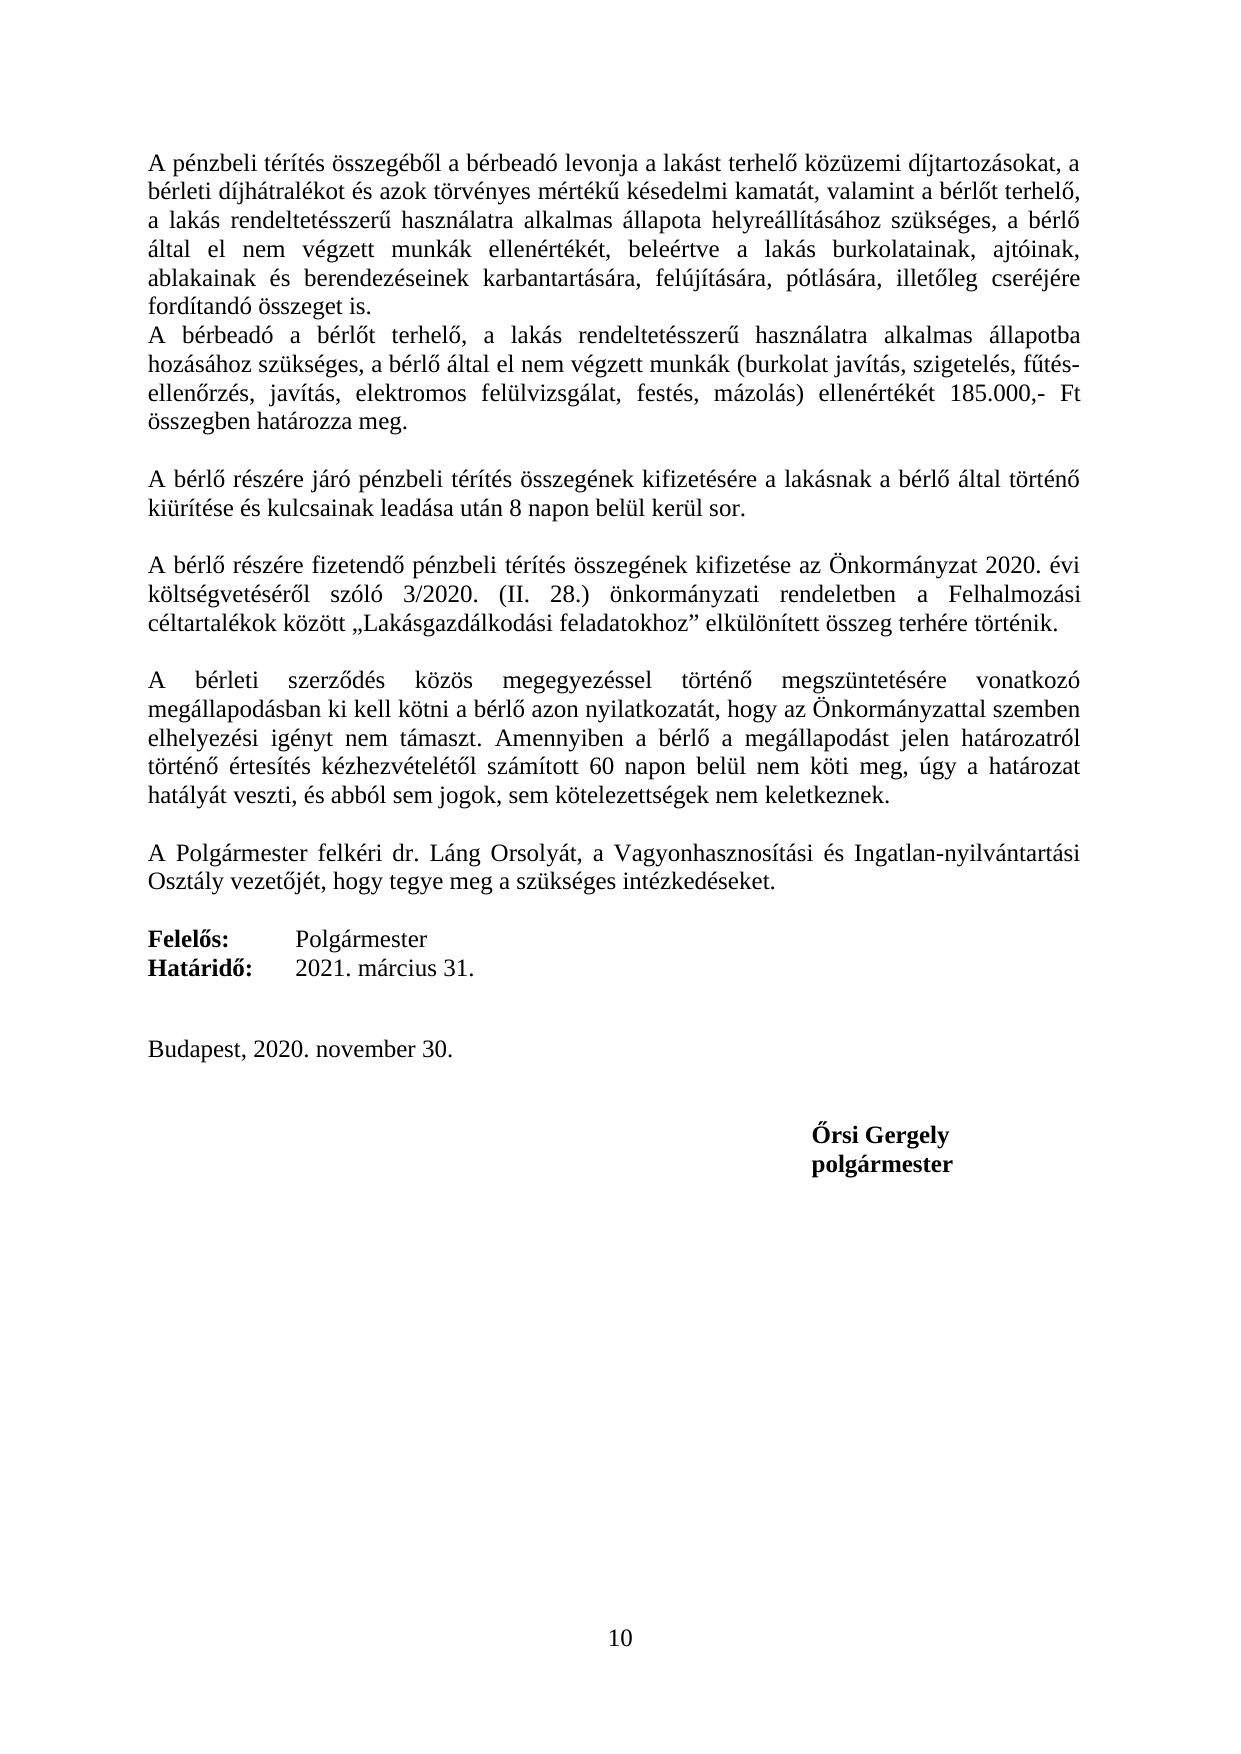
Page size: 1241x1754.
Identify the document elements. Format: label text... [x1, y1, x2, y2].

text A bérlő részére járó pénzbeli térítés összegének kifizetésére a lakásnak a bérlő által történő kiürítése és kulcsainak leadása után 8 napon belül kerül sor. [148, 464, 1081, 521]
text A bérbeadó a bérlőt terhelő, a lakás rendeltetésszerű használatra alkalmas állapotba hozásához szükséges, a bérlő által el nem végzett munkák (burkolat javítás, szigetelés, fűtés-ellenőrzés, javítás, elektromos felülvizsgálat, festés, mázolás) ellenértékét 185.000,- Ft összegben határozza meg. [148, 320, 1081, 435]
text Őrsi Gergely [148, 1120, 1093, 1149]
text A Polgármester felkéri dr. Láng Orsolyát, a Vagyonhasznosítási és Ingatlan-nyilvántartási Osztály vezetőjét, hogy tegye meg a szükséges intézkedéseket. [148, 838, 1081, 895]
text Felelős: Polgármester [148, 924, 1081, 953]
text polgármester [148, 1149, 1093, 1178]
text A bérleti szerződés közös megegyezéssel történő megszüntetésére vonatkozó megállapodásban ki kell kötni a bérlő azon nyilatkozatát, hogy az Önkormányzattal szemben elhelyezési igényt nem támaszt. Amennyiben a bérlő a megállapodást jelen határozatról történő értesítés kézhezvételétől számított 60 napon belül nem köti meg, úgy a határozat hatályát veszti, és abból sem jogok, sem kötelezettségek nem keletkeznek. [148, 665, 1081, 809]
text A pénzbeli térítés összegéből a bérbeadó levonja a lakást terhelő közüzemi díjtartozásokat, a bérleti díjhátralékot és azok törvényes mértékű késedelmi kamatát, valamint a bérlőt terhelő, a lakás rendeltetésszerű használatra alkalmas állapota helyreállításához szükséges, a bérlő által el nem végzett munkák ellenértékét, beleértve a lakás burkolatainak, ajtóinak, ablakainak és berendezéseinek karbantartására, felújítására, pótlására, illetőleg cseréjére fordítandó összeget is. [148, 148, 1081, 320]
text Budapest, 2020. november 30. [148, 1034, 1093, 1063]
text A bérlő részére fizetendő pénzbeli térítés összegének kifizetése az Önkormányzat 2020. évi költségvetéséről szóló 3/2020. (II. 28.) önkormányzati rendeletben a Felhalmozási céltartalékok között „Lakásgazdálkodási feladatokhoz” elkülönített összeg terhére történik. [148, 550, 1081, 636]
text Határidő: 2021. március 31. [148, 953, 1081, 981]
